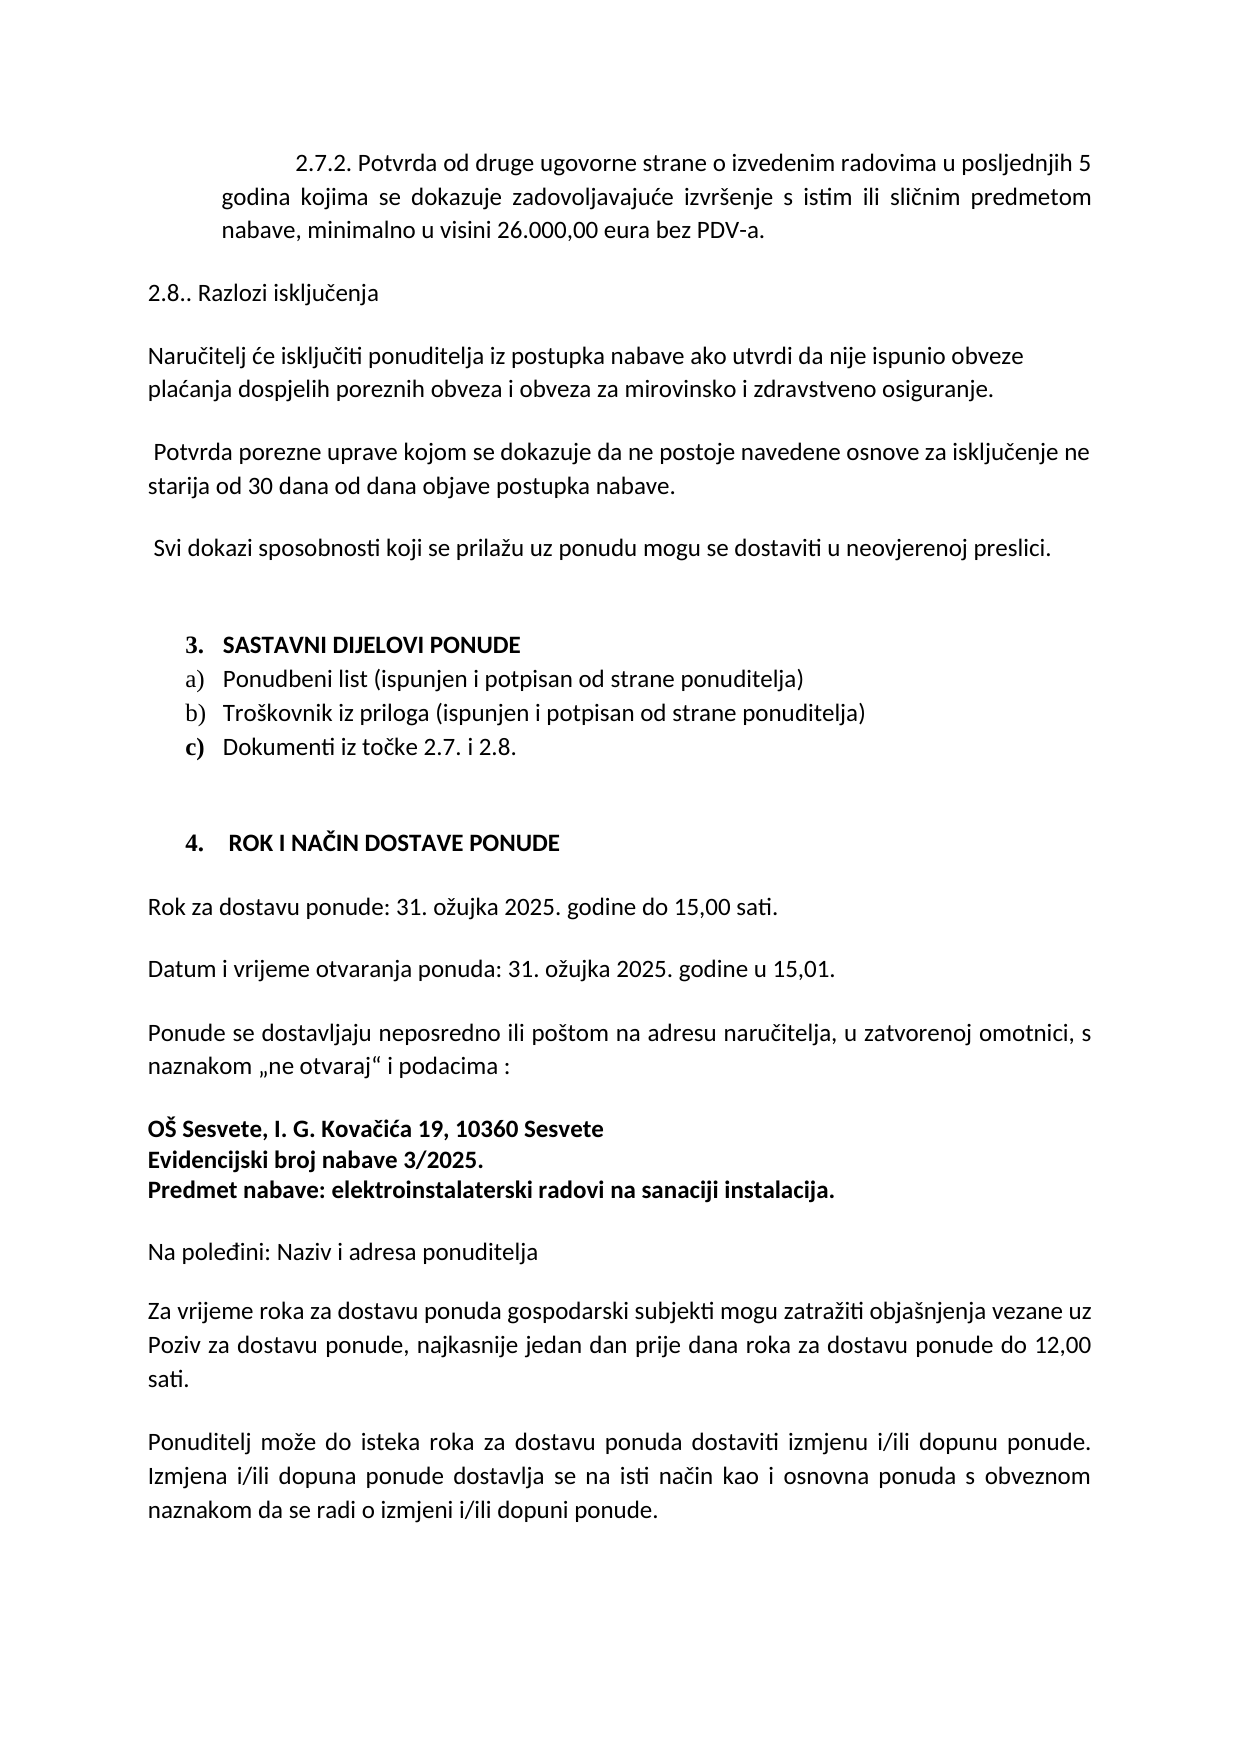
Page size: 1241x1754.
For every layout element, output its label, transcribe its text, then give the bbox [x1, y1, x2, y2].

text Potvrda porezne uprave kojom se dokazuje da ne postoje navedene osnove za isključenje ne starija od 30 dana od dana objave postupka nabave. [148, 436, 1093, 500]
text Datum i vrijeme otvaranja ponuda: 31. ožujka 2025. godine u 15,01. [148, 954, 1093, 984]
text Predmet nabave: elektroinstalaterski radovi na sanaciji instalacija. [148, 1174, 1093, 1205]
list Ponudbeni list (ispunjen i potpisan od strane ponuditelja) [185, 663, 1093, 693]
text 2.8.. Razlozi isključenja [148, 277, 1093, 308]
text Ponude se dostavljaju neposredno ili poštom na adresu naručitelja, u zatvorenoj omotnici, s naznakom „ne otvaraj“ i podacima : [148, 1017, 1093, 1081]
list Dokumenti iz točke 2.7. i 2.8. [185, 731, 1093, 761]
text OŠ Sesvete, I. G. Kovačića 19, 10360 Sesvete [148, 1113, 1093, 1144]
text Na poleđini: Naziv i adresa ponuditelja [148, 1236, 1093, 1266]
list ROK I NAČIN DOSTAVE PONUDE [185, 828, 1093, 858]
text Za vrijeme roka za dostavu ponuda gospodarski subjekti mogu zatražiti objašnjenja vezane uz Poziv za dostavu ponude, najkasnije jedan dan prije dana roka za dostavu ponude do 12,00 sati. [148, 1295, 1093, 1393]
text Naručitelj će isključiti ponuditelja iz postupka nabave ako utvrdi da nije ispunio obveze plaćanja dospjelih poreznih obveza i obveza za mirovinsko i zdravstveno osiguranje. [148, 340, 1093, 404]
text 2.7.2. Potvrda od druge ugovorne strane o izvedenim radovima u posljednjih 5 godina kojima se dokazuje zadovoljavajuće izvršenje s istim ili sličnim predmetom nabave, minimalno u visini 26.000,00 eura bez PDV-a. [221, 148, 1093, 245]
list Troškovnik iz priloga (ispunjen i potpisan od strane ponuditelja) [185, 697, 1093, 727]
text Svi dokazi sposobnosti koji se prilažu uz ponudu mogu se dostaviti u neovjerenoj preslici. [148, 533, 1093, 563]
text Rok za dostavu ponude: 31. ožujka 2025. godine do 15,00 sati. [148, 891, 1093, 921]
list SASTAVNI DIJELOVI PONUDE [185, 629, 1093, 660]
text Evidencijski broj nabave 3/2025. [148, 1144, 1093, 1174]
text Ponuditelj može do isteka roka za dostavu ponuda dostaviti izmjenu i/ili dopunu ponude. Izmjena i/ili dopuna ponude dostavlja se na isti način kao i osnovna ponuda s obveznom naznakom da se radi o izmjeni i/ili dopuni ponude. [148, 1426, 1093, 1524]
